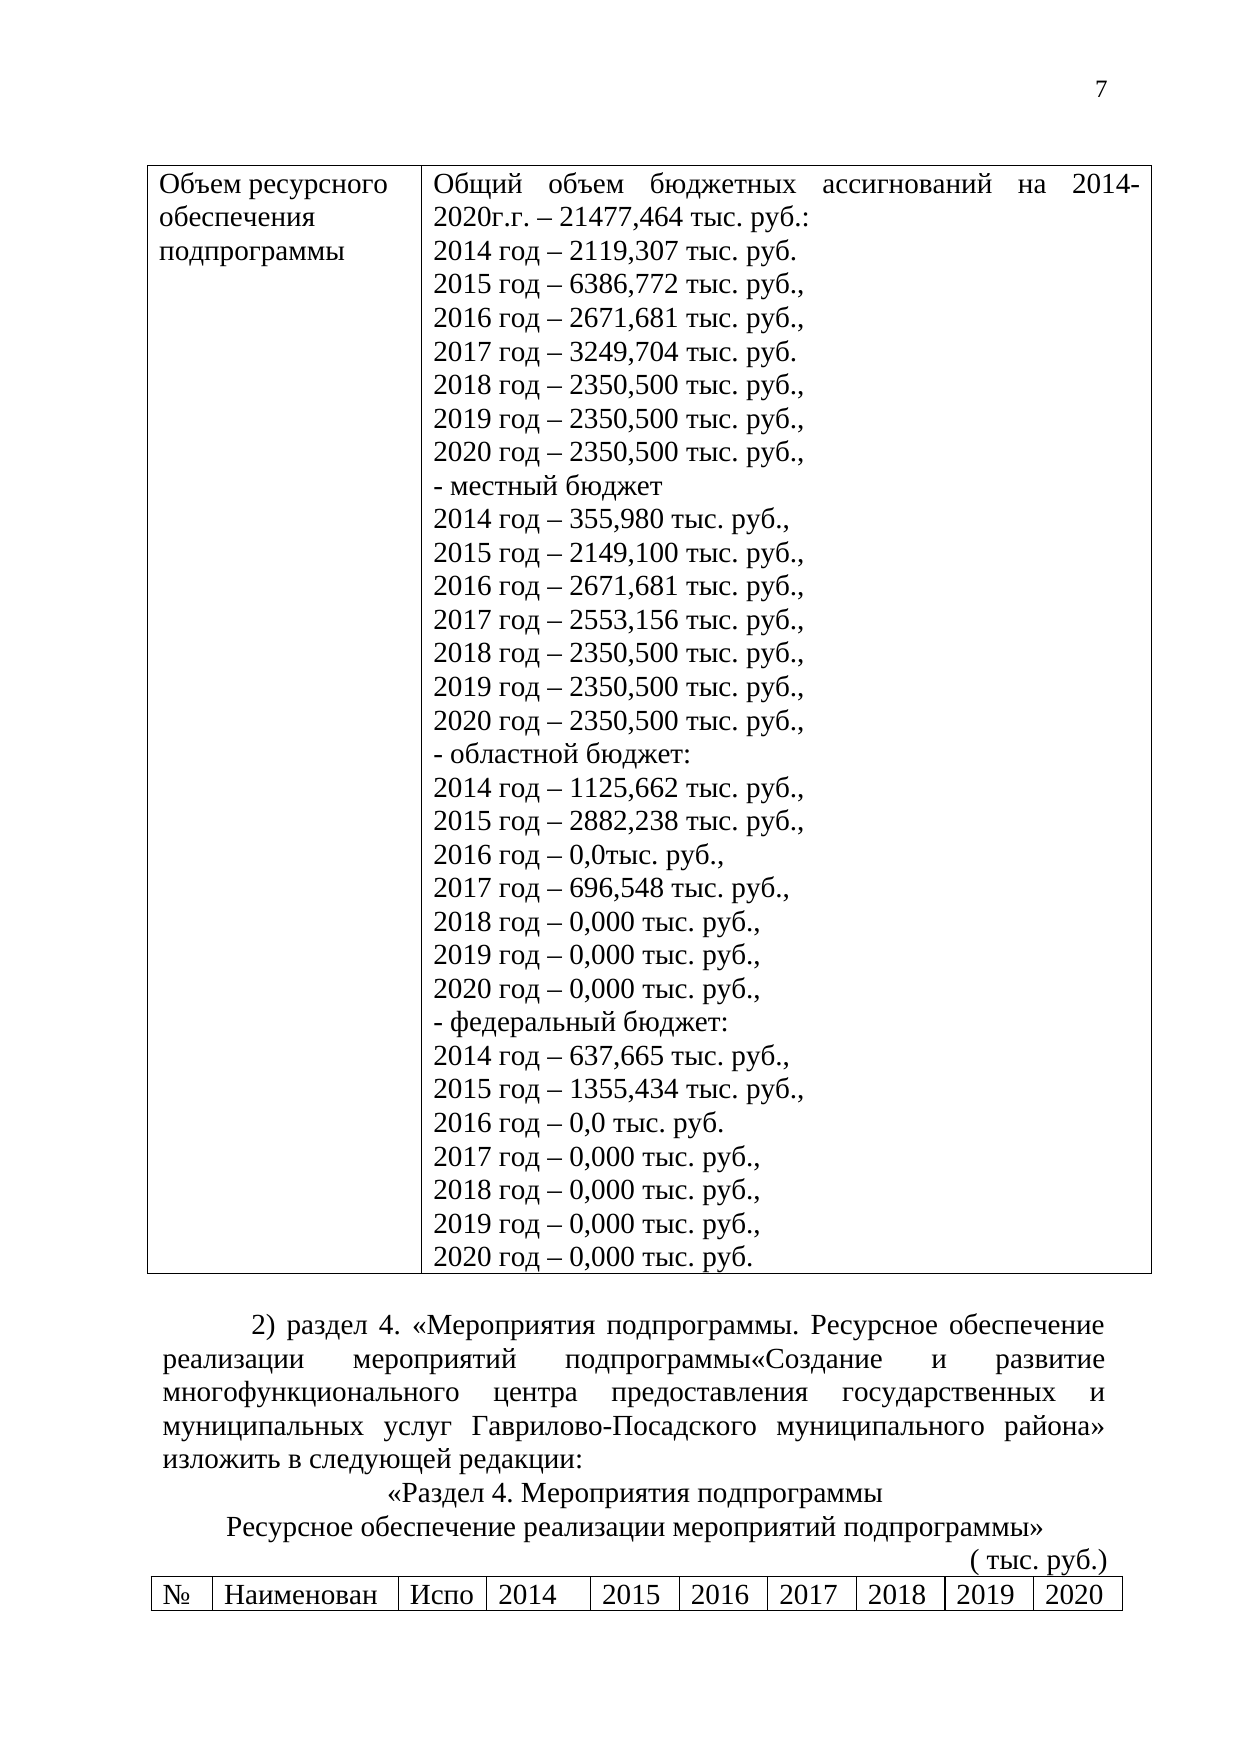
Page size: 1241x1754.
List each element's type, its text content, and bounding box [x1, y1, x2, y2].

table_header Исполнитель [399, 1577, 486, 1610]
text «Раздел 4. Мероприятия подпрограммы [162, 1475, 1107, 1509]
table_header 2016 год [680, 1577, 767, 1610]
text 2) раздел 4. «Мероприятия подпрограммы. Ресурсное обеспечение реализации мероприятий подпрограммы«Создание и развитие многофункционального центра предоставления государственных и муниципальных услуг Гаврилово-Посадского муниципального района» изложить в следующей редакции: [162, 1307, 1106, 1475]
text ( тыс. руб.) [162, 1542, 1107, 1576]
table_header 2017 год [768, 1577, 856, 1610]
table_header Общий объем бюджетных ассигнований на 2014-2020г.г. – 21477,464 тыс. руб.: 2014 год – 2119,307 тыс. руб. 2015 год – 6386,772 тыс. руб., 2016 год – 2671,681 тыс. руб., 2017 год – 3249,704 тыс. руб. 2018 год – 2350,500 тыс. руб., 2019 год – 2350,500 тыс. руб., 2020 год – 2350,500 тыс. руб., - местный бюджет 2014 год – 355,980 тыс. руб., 2015 год – 2149,100 тыс. руб., 2016 год – 2671,681 тыс. руб., 2017 год – 2553,156 тыс. руб., 2018 год – 2350,500 тыс. руб., 2019 год – 2350,500 тыс. руб., 2020 год – 2350,500 тыс. руб., - областной бюджет: 2014 год – 1125,662 тыс. руб., 2015 год – 2882,238 тыс. руб., 2016 год – 0,0тыс. руб., 2017 год – 696,548 тыс. руб., 2018 год – 0,000 тыс. руб., 2019 год – 0,000 тыс. руб., 2020 год – 0,000 тыс. руб., - федеральный бюджет: 2014 год – 637,665 тыс. руб., 2015 год – 1355,434 тыс. руб., 2016 год – 0,0 тыс. руб. 2017 год – 0,000 тыс. руб., 2018 год – 0,000 тыс. руб., 2019 год – 0,000 тыс. руб., 2020 год – 0,000 тыс. руб. [422, 166, 1151, 1273]
table_header 2015 год [591, 1577, 679, 1610]
text Ресурсное обеспечение реализации мероприятий подпрограммы» [162, 1509, 1107, 1542]
table_header № п/п [152, 1577, 212, 1610]
table_header 2018 год [857, 1577, 944, 1610]
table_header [213, 1577, 398, 1610]
table_header 2014 год [487, 1577, 590, 1610]
table_header 2019 год [946, 1577, 1033, 1610]
table_header 2020 год [1034, 1577, 1122, 1610]
table_header Объем ресурсного обеспечения подпрограммы [148, 166, 421, 1273]
